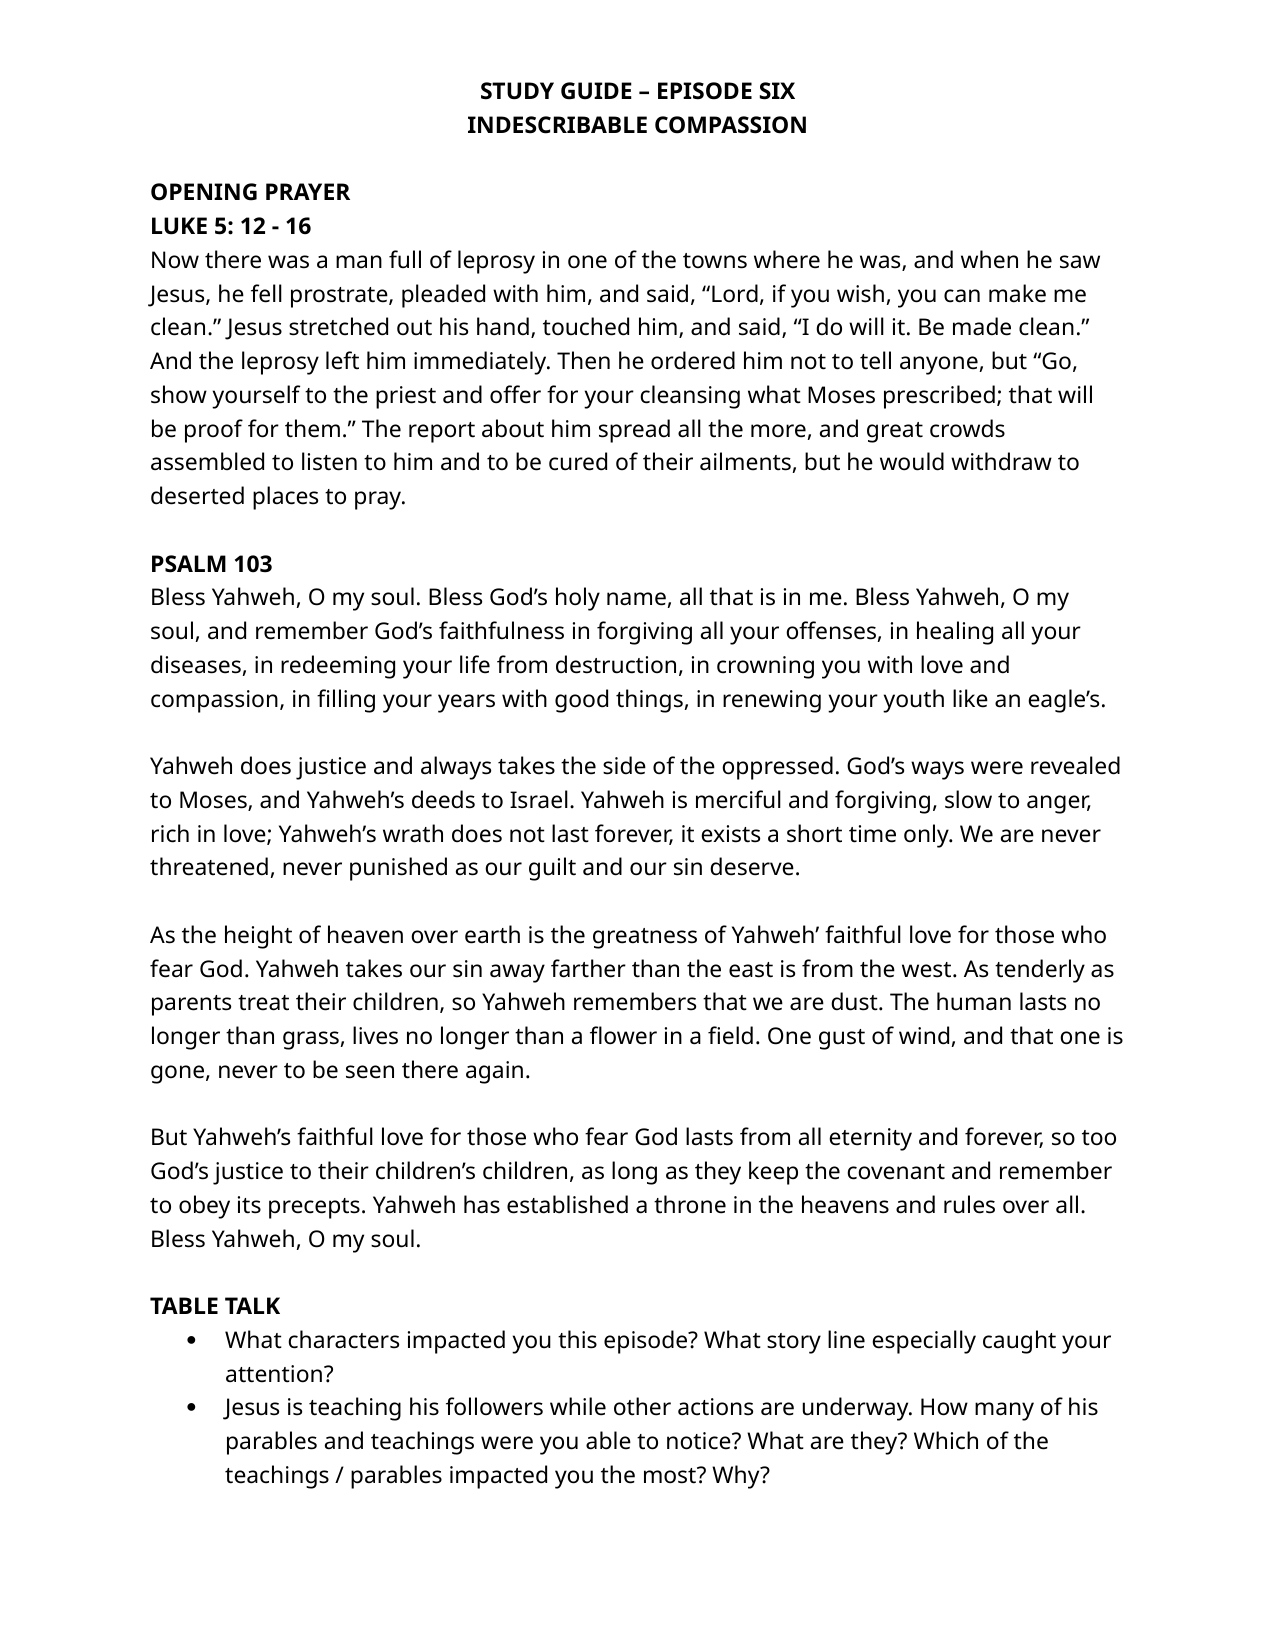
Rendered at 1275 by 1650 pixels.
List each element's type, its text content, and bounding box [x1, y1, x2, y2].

text OPENING PRAYER [150, 176, 1125, 207]
text As the height of heaven over earth is the greatness of Yahweh’ faithful love for those who fear God. Yahweh takes our sin away farther than the east is from the west. As tenderly as parents treat their children, so Yahweh remembers that we are dust. The human lasts no longer than grass, lives no longer than a flower in a field. One gust of wind, and that one is gone, never to be seen there again. [150, 919, 1125, 1085]
text But Yahweh’s faithful love for those who fear God lasts from all eternity and forever, so too God’s justice to their children’s children, as long as they keep the covenant and remember to obey its precepts. Yahweh has established a throne in the heavens and rules over all. Bless Yahweh, O my soul. [150, 1121, 1125, 1254]
text Now there was a man full of leprosy in one of the towns where he was, and when he saw Jesus, he fell prostrate, pleaded with him, and said, “Lord, if you wish, you can make me clean.” Jesus stretched out his hand, touched him, and said, “I do will it. Be made clean.” And the leprosy left him immediately. Then he ordered him not to tell anyone, but “Go, show yourself to the priest and offer for your cleansing what Moses prescribed; that will be proof for them.” The report about him spread all the more, and great crowds assembled to listen to him and to be cured of their ailments, but he would withdraw to deserted places to pray. [150, 244, 1125, 511]
text TABLE TALK [150, 1290, 1125, 1321]
text Bless Yahweh, O my soul. Bless God’s holy name, all that is in me. Bless Yahweh, O my soul, and remember God’s faithfulness in forgiving all your offenses, in healing all your diseases, in redeeming your life from destruction, in crowning you with love and compassion, in filling your years with good things, in renewing your youth like an eagle’s. [150, 581, 1125, 714]
list What characters impacted you this episode? What story line especially caught your attention? [187, 1324, 1125, 1389]
text LUKE 5: 12 - 16 [150, 210, 1125, 241]
text Yahweh does justice and always takes the side of the oppressed. God’s ways were revealed to Moses, and Yahweh’s deeds to Israel. Yahweh is merciful and forgiving, slow to anger, rich in love; Yahweh’s wrath does not last forever, it exists a short time only. We are never threatened, never punished as our guilt and our sin deserve. [150, 750, 1125, 882]
text INDESCRIBABLE COMPASSION [150, 109, 1125, 140]
text PSALM 103 [150, 547, 1125, 579]
list Jesus is teaching his followers while other actions are underway. How many of his parables and teachings were you able to notice? What are they? Which of the teachings / parables impacted you the most? Why? [187, 1391, 1125, 1490]
text STUDY GUIDE – EPISODE SIX [150, 75, 1125, 106]
